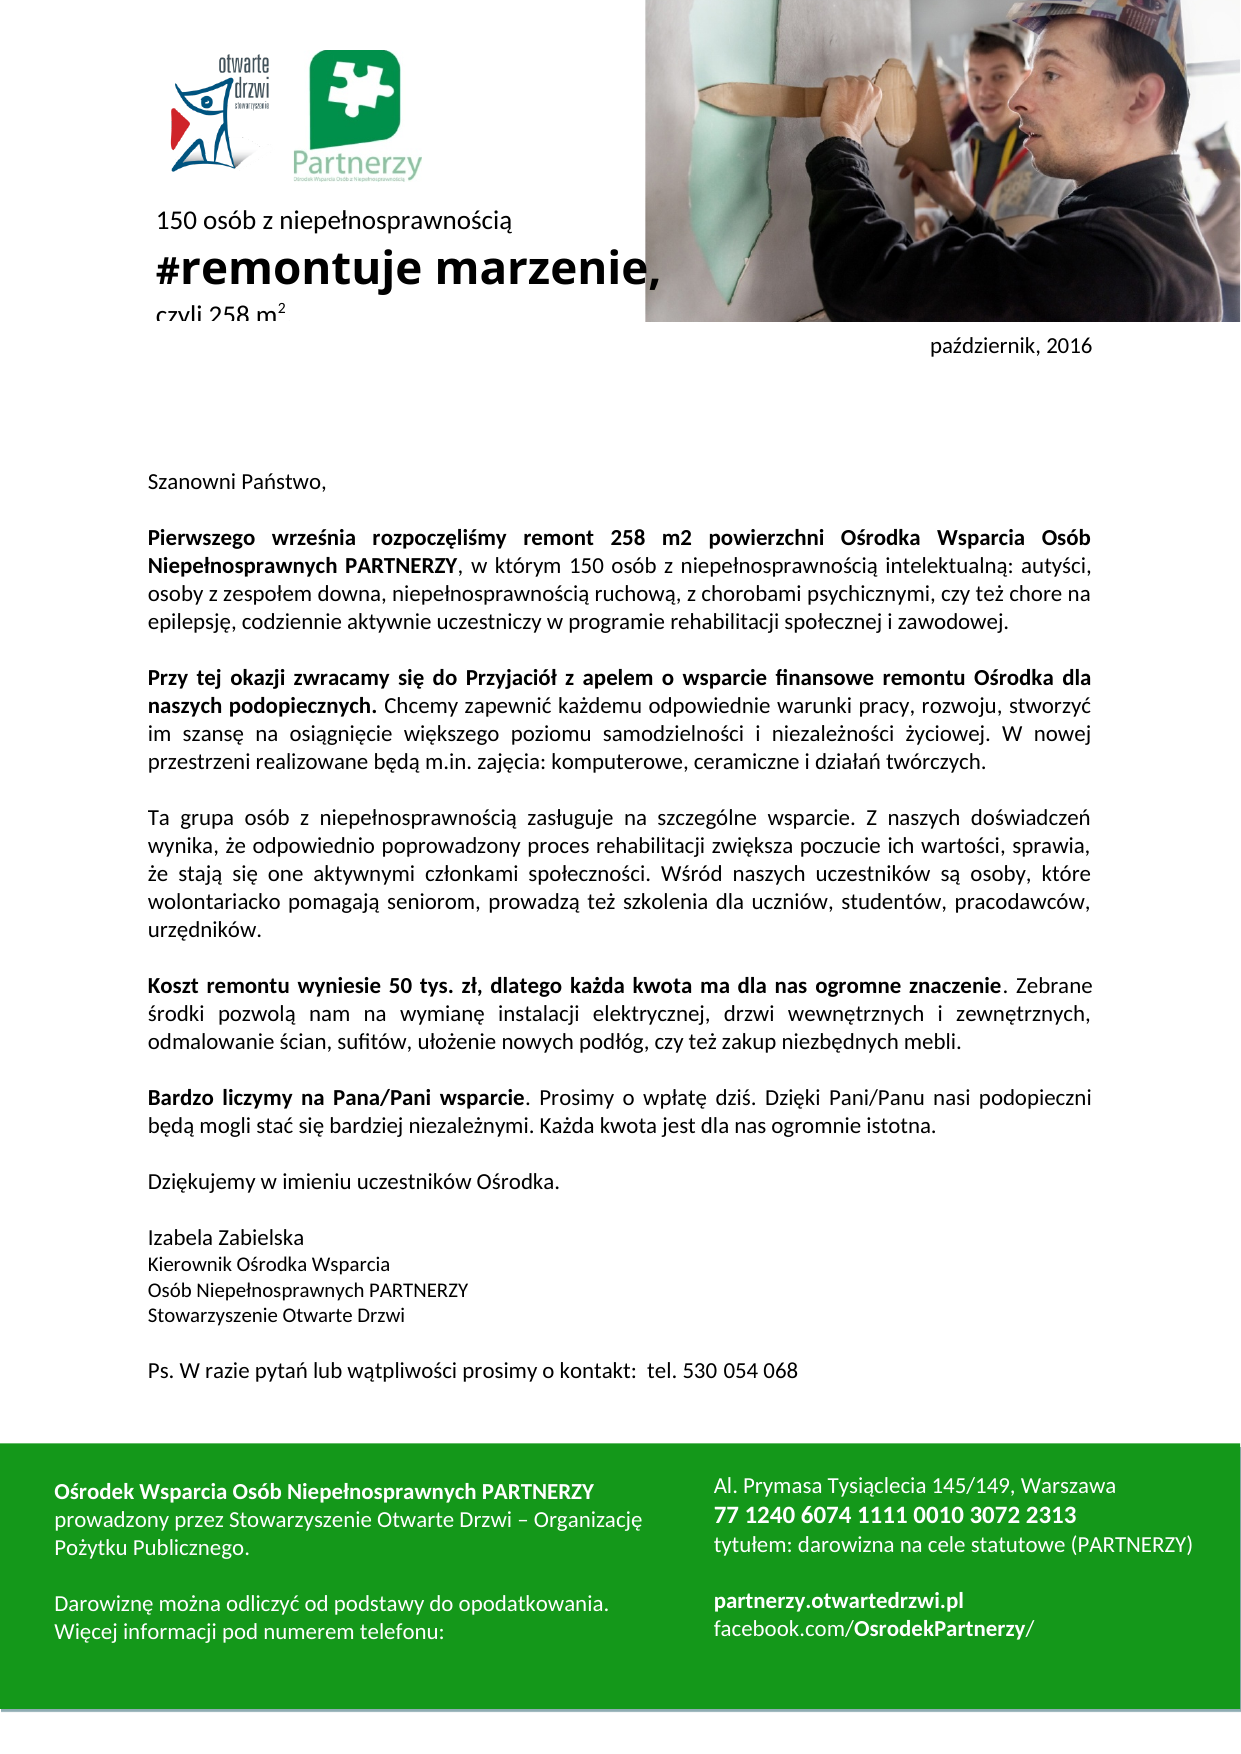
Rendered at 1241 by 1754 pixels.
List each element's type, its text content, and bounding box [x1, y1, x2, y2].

text Koszt remontu wyniesie 50 tys. zł, dlatego każda kwota ma dla nas ogromne znaczenie. Zebrane środki pozwolą nam na wymianę instalacji elektrycznej, drzwi wewnętrznych i zewnętrznych, odmalowanie ścian, sufitów, ułożenie nowych podłóg, czy też zakup niezbędnych mebli. [148, 971, 1092, 1055]
text Ps. W razie pytań lub wątpliwości prosimy o kontakt: tel. 530 054 068 [148, 1356, 1092, 1384]
text Dziękujemy w imieniu uczestników Ośrodka. [148, 1167, 1092, 1196]
text Szanowni Państwo, [148, 467, 1092, 495]
text Stowarzyszenie Otwarte Drzwi [148, 1302, 1092, 1328]
text październik, 2016 [148, 331, 1092, 359]
text Osób Niepełnosprawnych PARTNERZY [148, 1277, 1092, 1302]
text Kierownik Ośrodka Wsparcia [148, 1252, 1092, 1277]
picture [150, 36, 422, 193]
text Pierwszego września rozpoczęliśmy remont 258 m2 powierzchni Ośrodka Wsparcia Osób Niepełnosprawnych PARTNERZY, w którym 150 osób z niepełnosprawnością intelektualną: autyści, osoby z zespołem downa, niepełnosprawnością ruchową, z chorobami psychicznymi, czy też chore na epilepsję, codziennie aktywnie uczestniczy w programie rehabilitacji społecznej i zawodowej. [148, 523, 1092, 635]
text Izabela Zabielska [148, 1223, 1092, 1252]
text Ta grupa osób z niepełnosprawnością zasługuje na szczególne wsparcie. Z naszych doświadczeń wynika, że odpowiednio poprowadzony proces rehabilitacji zwiększa poczucie ich wartości, sprawia, że stają się one aktywnymi członkami społeczności. Wśród naszych uczestników są osoby, które wolontariacko pomagają seniorom, prowadzą też szkolenia dla uczniów, studentów, pracodawców, urzędników. [148, 803, 1092, 943]
text Przy tej okazji zwracamy się do Przyjaciół z apelem o wsparcie finansowe remontu Ośrodka dla naszych podopiecznych. Chcemy zapewnić każdemu odpowiednie warunki pracy, rozwoju, stworzyć im szansę na osiągnięcie większego poziomu samodzielności i niezależności życiowej. W nowej przestrzeni realizowane będą m.in. zajęcia: komputerowe, ceramiczne i działań twórczych. [148, 663, 1092, 775]
picture [645, 0, 1241, 322]
text Bardzo liczymy na Pana/Pani wsparcie. Prosimy o wpłatę dziś. Dzięki Pani/Panu nasi podopieczni będą mogli stać się bardziej niezależnymi. Każda kwota jest dla nas ogromnie istotna. [148, 1083, 1092, 1139]
